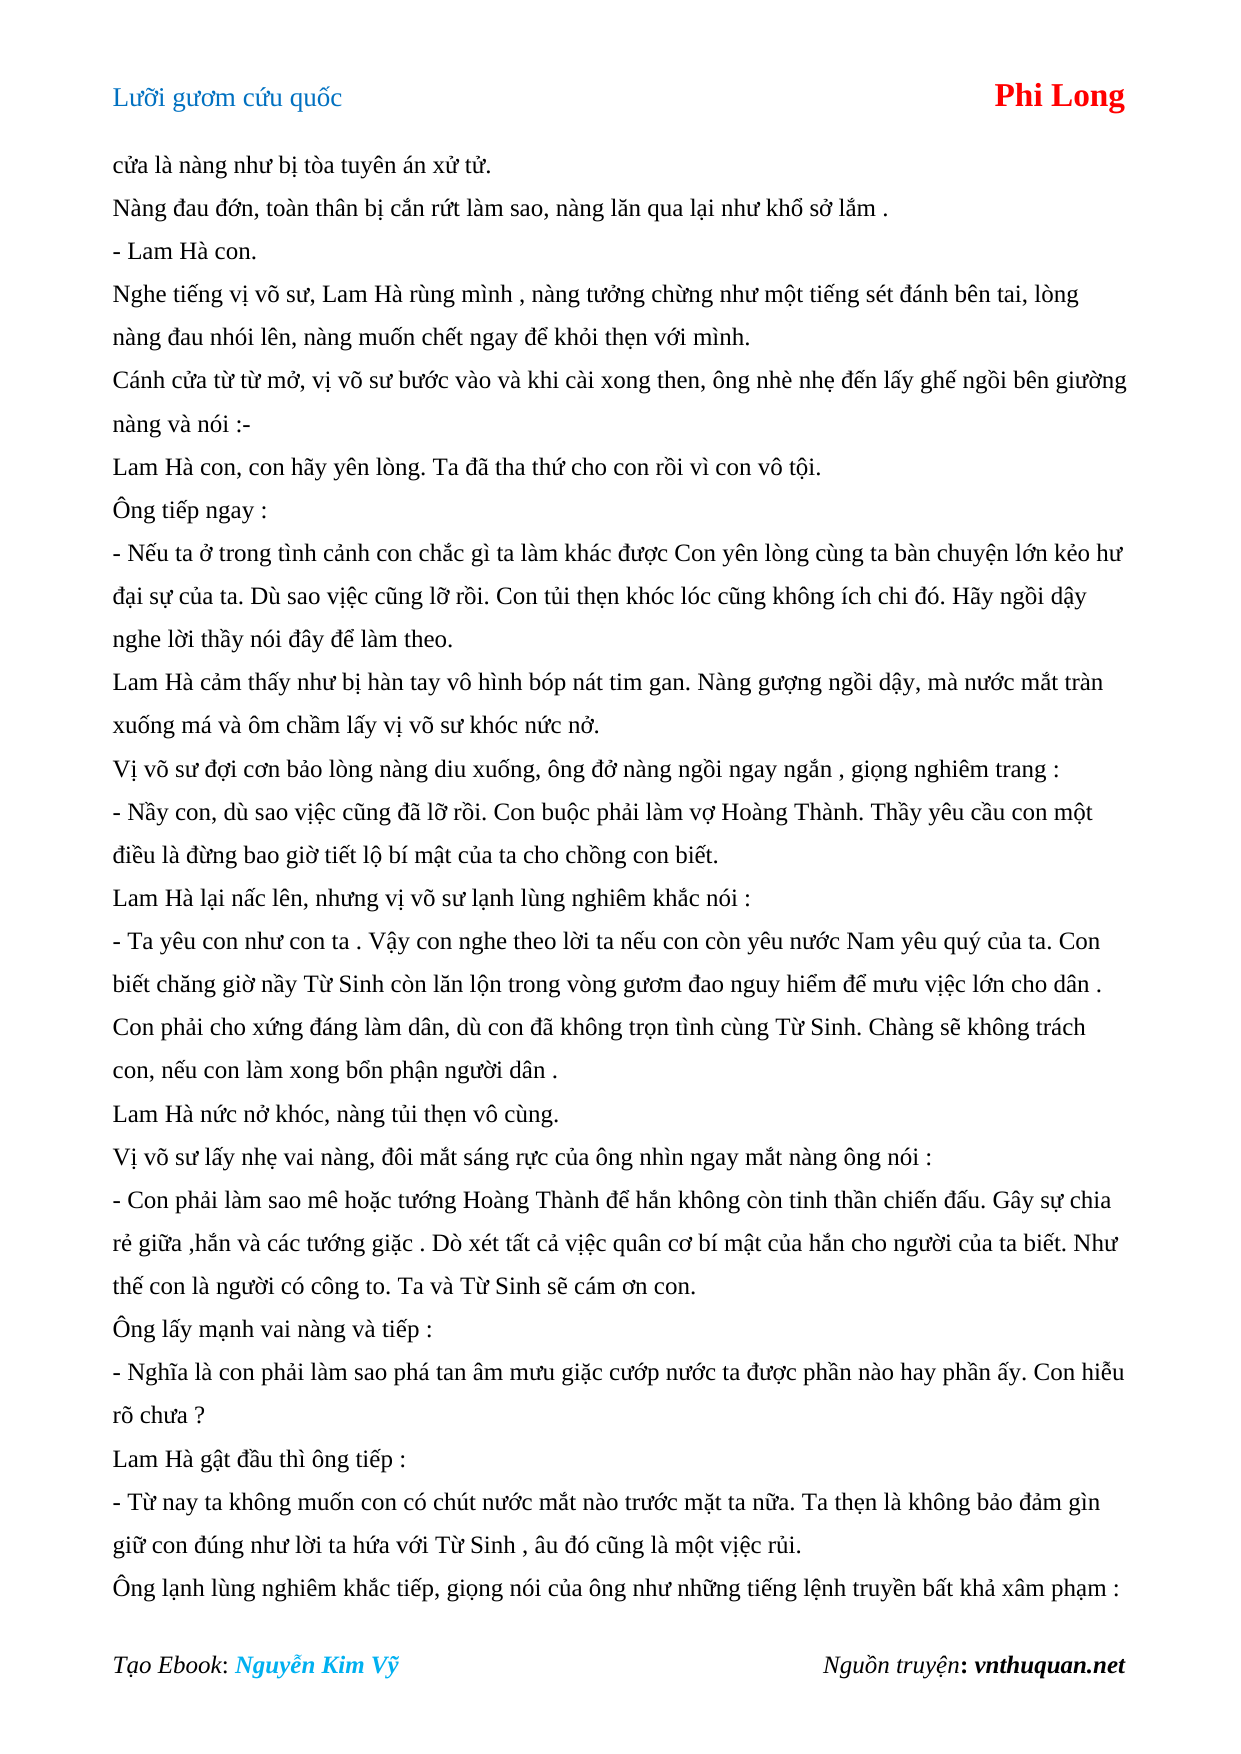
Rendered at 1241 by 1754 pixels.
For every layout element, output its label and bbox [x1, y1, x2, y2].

text [112, 150, 1128, 1602]
